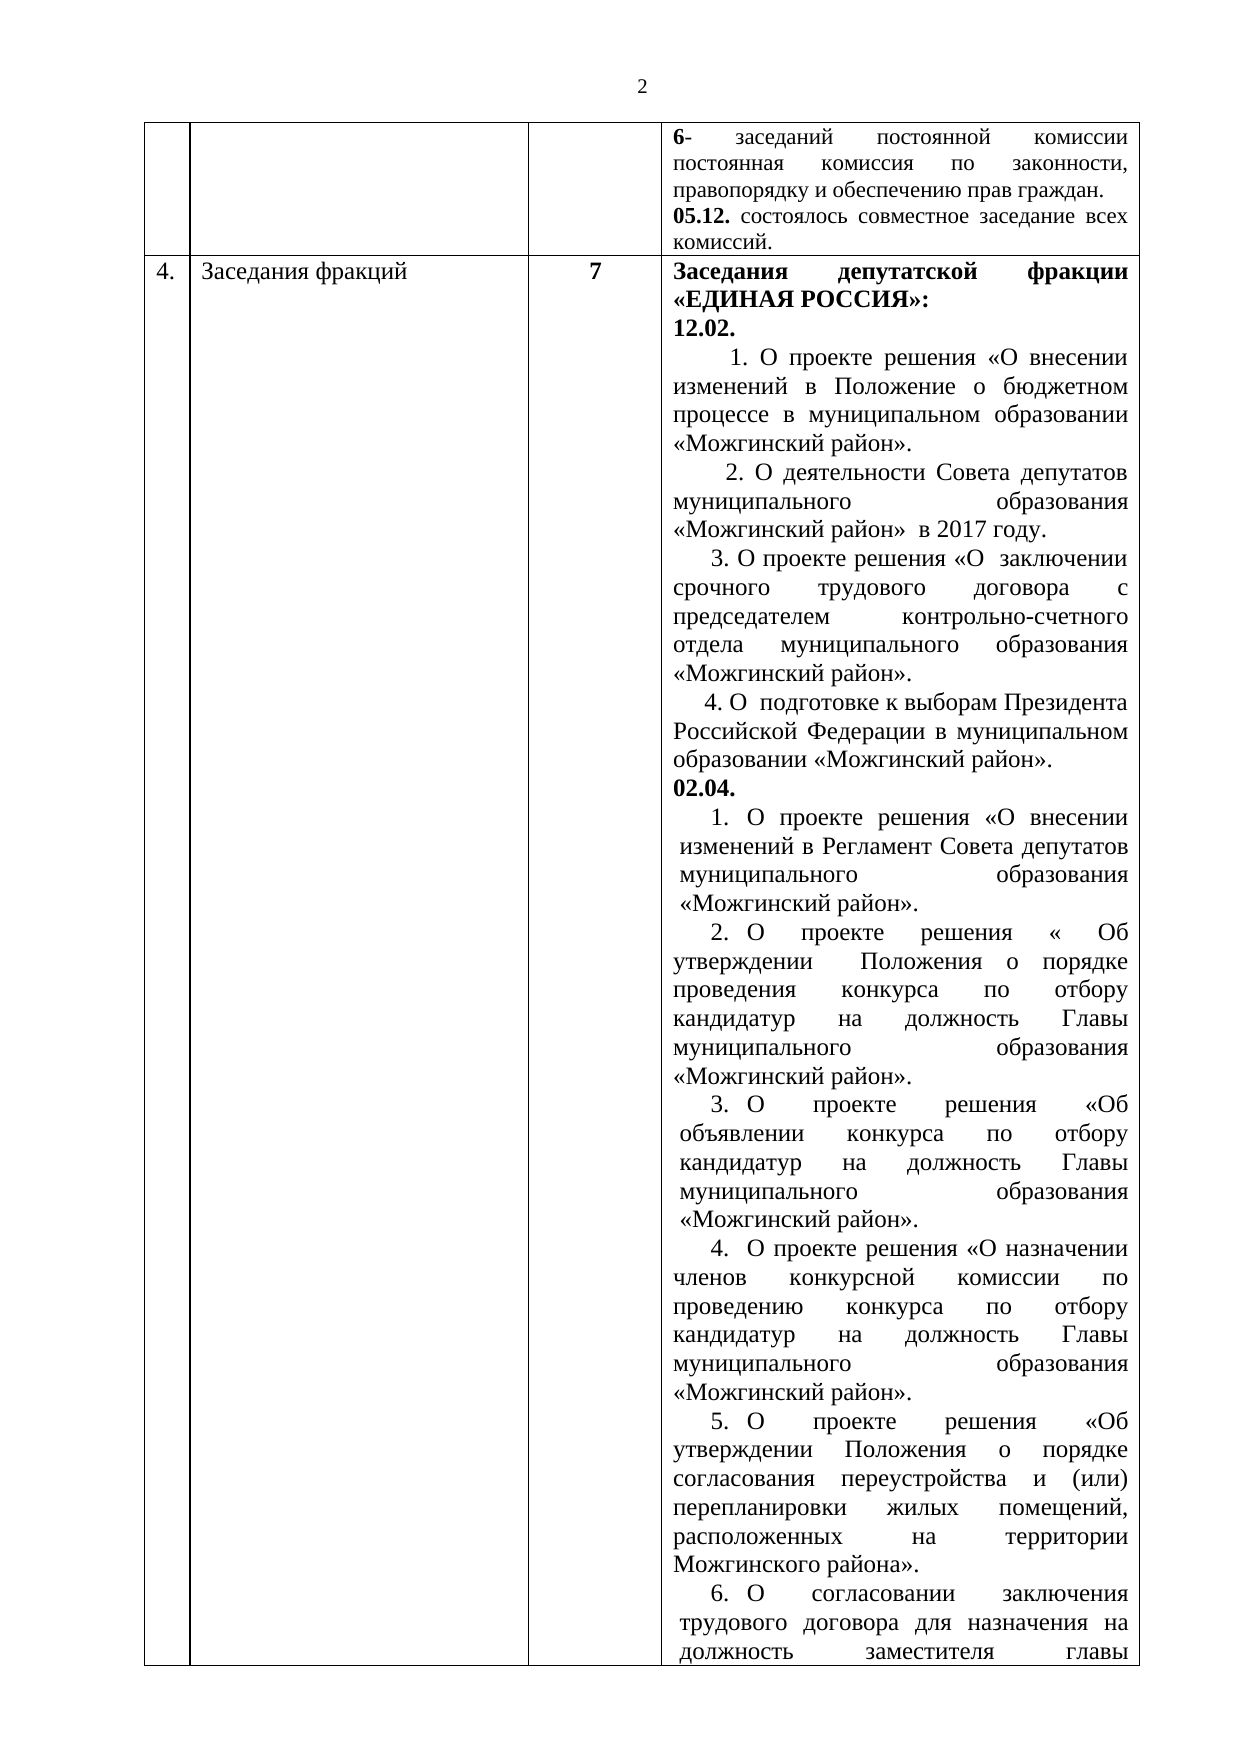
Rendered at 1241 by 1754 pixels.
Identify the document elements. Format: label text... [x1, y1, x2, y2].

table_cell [662, 256, 1139, 1664]
table_cell 3. [145, 123, 189, 255]
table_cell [662, 123, 1139, 255]
table_cell 4. [145, 256, 189, 1664]
table_cell 22 [529, 123, 661, 255]
table_cell 7 [529, 256, 661, 1664]
table_cell Заседания фракций [191, 256, 528, 1664]
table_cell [191, 123, 528, 255]
